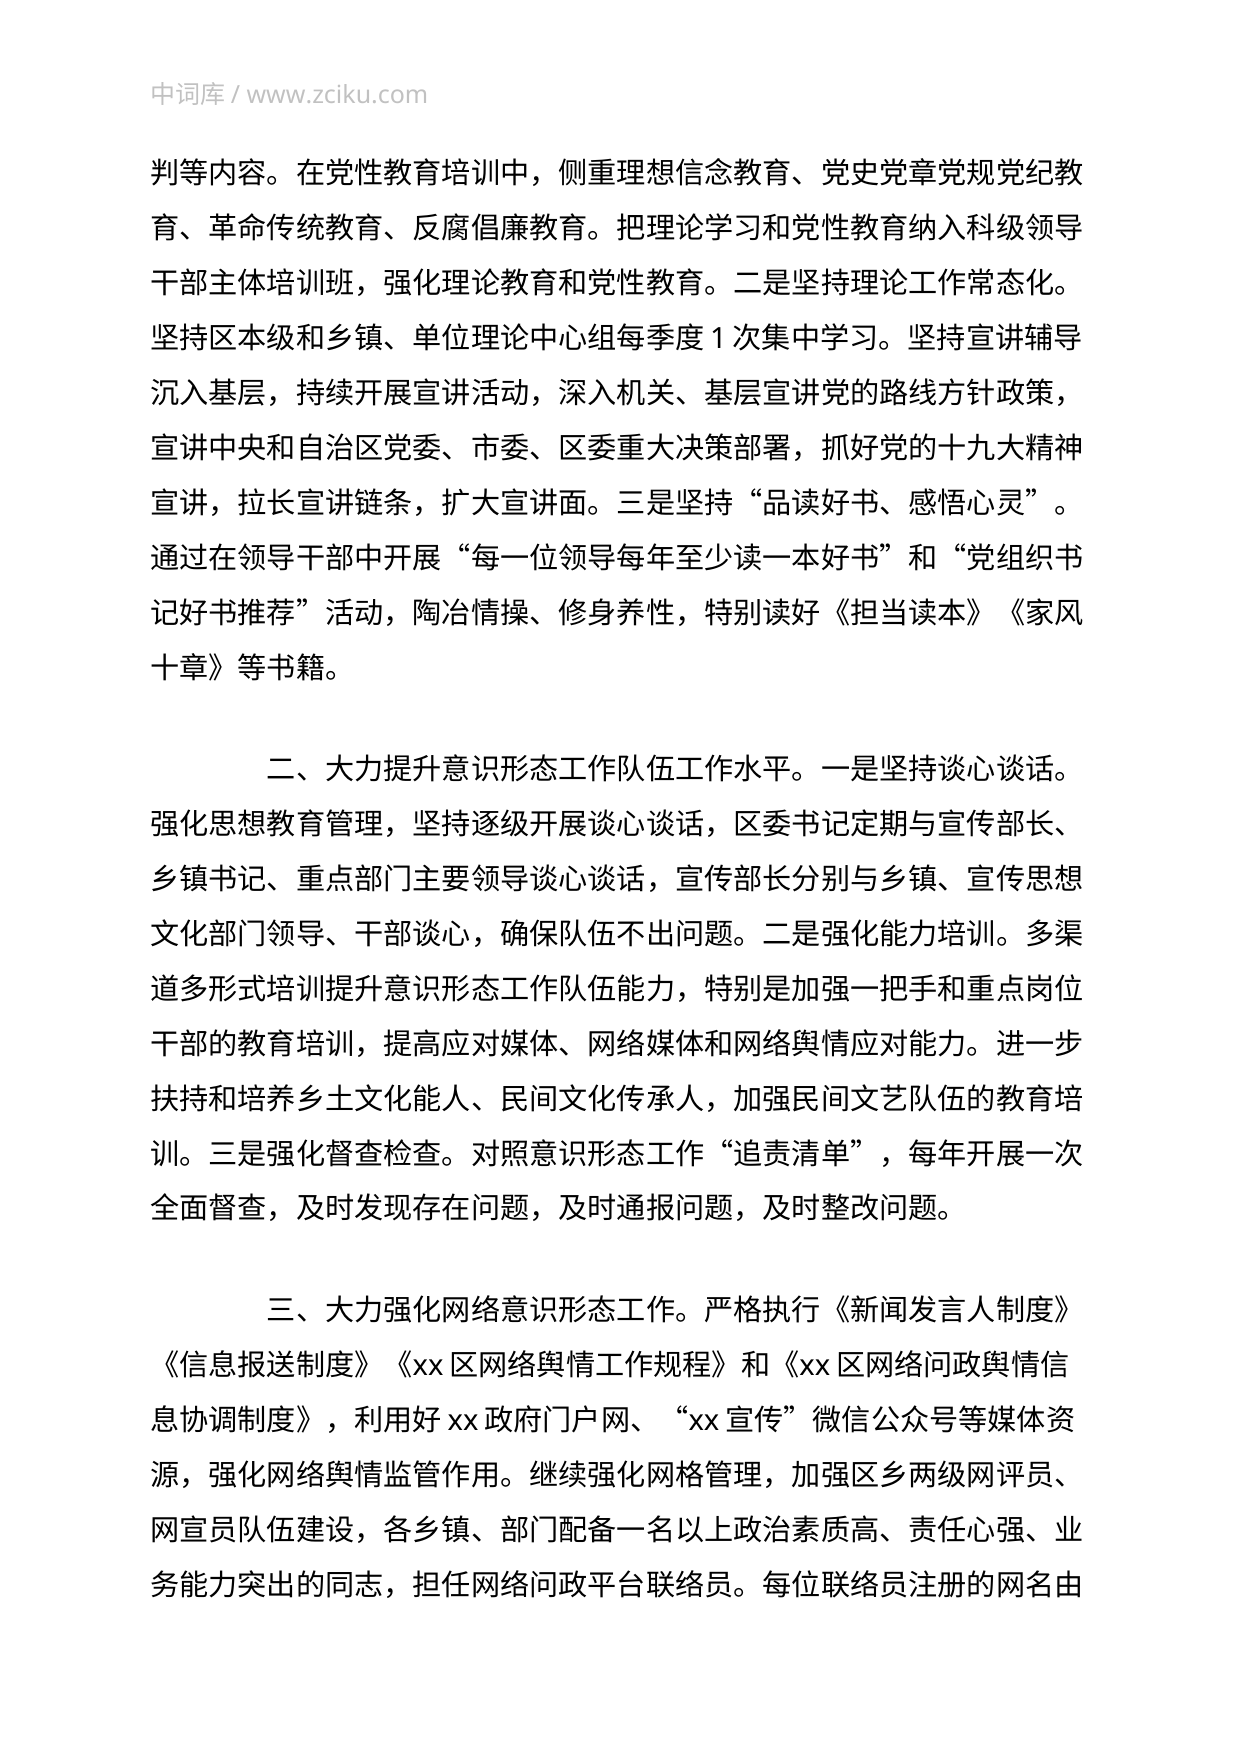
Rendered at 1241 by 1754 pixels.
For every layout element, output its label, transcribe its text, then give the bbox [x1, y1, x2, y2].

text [150, 150, 1090, 686]
text 二、大力提升意识形态工作队伍工作水平。一是坚持谈心谈话。强化思想教育管理，坚持逐级开展谈心谈话，区委书记定期与宣传部长、乡镇书记、重点部门主要领导谈心谈话，宣传部长分别与乡镇、宣传思想文化部门领导、干部谈心，确保队伍不出问题。二是强化能力培训。多渠道多形式培训提升意识形态工作队伍能力，特别是加强一把手和重点岗位干部的教育培训，提高应对媒体、网络媒体和网络舆情应对能力。进一步扶持和培养乡土文化能人、民间文化传承人，加强民间文艺队伍的教育培训。三是强化督查检查。对照意识形态工作“追责清单”，每年开展一次全面督查，及时发现存在问题，及时通报问题，及时整改问题。 [150, 746, 1090, 1227]
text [150, 1287, 1090, 1604]
